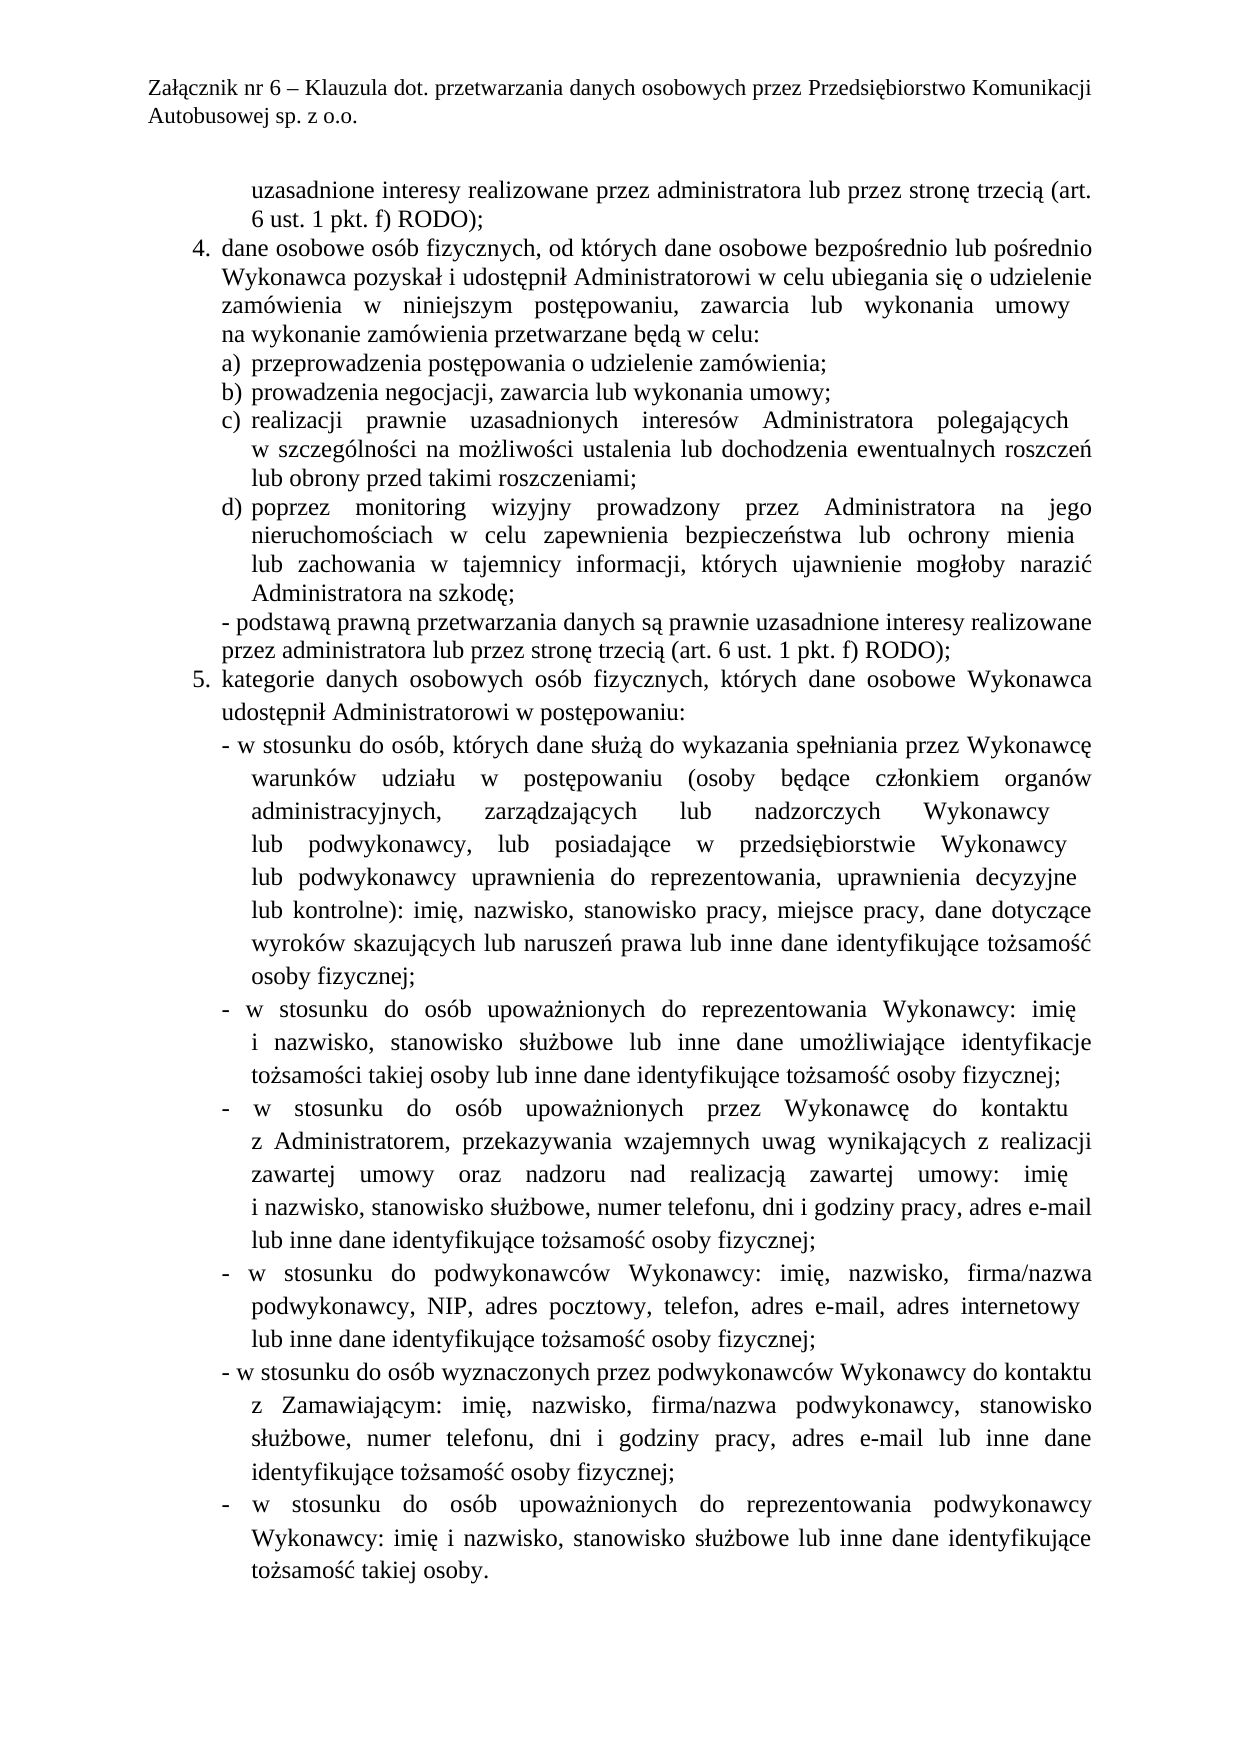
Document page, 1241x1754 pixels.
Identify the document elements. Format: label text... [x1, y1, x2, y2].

text - w stosunku do osób wyznaczonych przez podwykonawców Wykonawcy do kontaktu z Zamawiającym: imię, nazwisko, firma/nazwa podwykonawcy, stanowisko służbowe, numer telefonu, dni i godziny pracy, adres e-mail lub inne dane identyfikujące tożsamość osoby fizycznej; [221, 1357, 1093, 1485]
list kategorie danych osobowych osób fizycznych, których dane osobowe Wykonawca udostępnił Administratorowi w postępowaniu: [192, 664, 1093, 726]
text - w stosunku do podwykonawców Wykonawcy: imię, nazwisko, firma/nazwa podwykonawcy, NIP, adres pocztowy, telefon, adres e-mail, adres internetowy lub inne dane identyfikujące tożsamość osoby fizycznej; [221, 1258, 1093, 1353]
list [221, 175, 1093, 233]
list przeprowadzenia postępowania o udzielenie zamówienia; [221, 348, 1093, 377]
list prowadzenia negocjacji, zawarcia lub wykonania umowy; [221, 377, 1093, 405]
text - w stosunku do osób upoważnionych do reprezentowania podwykonawcy Wykonawcy: imię i nazwisko, stanowisko służbowe lub inne dane identyfikujące tożsamość takiej osoby. [221, 1489, 1093, 1584]
text - w stosunku do osób, których dane służą do wykazania spełniania przez Wykonawcę warunków udziału w postępowaniu (osoby będące członkiem organów administracyjnych, zarządzających lub nadzorczych Wykonawcy lub podwykonawcy, lub posiadające w przedsiębiorstwie Wykonawcy lub podwykonawcy uprawnienia do reprezentowania, uprawnienia decyzyjne lub kontrolne): imię, nazwisko, stanowisko pracy, miejsce pracy, dane dotyczące wyroków skazujących lub naruszeń prawa lub inne dane identyfikujące tożsamość osoby fizycznej; [221, 730, 1093, 990]
list - podstawą prawną przetwarzania danych są prawnie uzasadnione interesy realizowane przez administratora lub przez stronę trzecią (art. 6 ust. 1 pkt. f) RODO); [221, 607, 1093, 664]
list realizacji prawnie uzasadnionych interesów Administratora polegających w szczególności na możliwości ustalenia lub dochodzenia ewentualnych roszczeń lub obrony przed takimi roszczeniami; [221, 405, 1093, 492]
text - w stosunku do osób upoważnionych przez Wykonawcę do kontaktu z Administratorem, przekazywania wzajemnych uwag wynikających z realizacji zawartej umowy oraz nadzoru nad realizacją zawartej umowy: imię i nazwisko, stanowisko służbowe, numer telefonu, dni i godziny pracy, adres e-mail lub inne dane identyfikujące tożsamość osoby fizycznej; [221, 1093, 1093, 1254]
list poprzez monitoring wizyjny prowadzony przez Administratora na jego nieruchomościach w celu zapewnienia bezpieczeństwa lub ochrony mienia lub zachowania w tajemnicy informacji, których ujawnienie mogłoby narazić Administratora na szkodę; [221, 492, 1093, 607]
text - w stosunku do osób upoważnionych do reprezentowania Wykonawcy: imię i nazwisko, stanowisko służbowe lub inne dane umożliwiające identyfikacje tożsamości takiej osoby lub inne dane identyfikujące tożsamość osoby fizycznej; [221, 994, 1093, 1089]
list dane osobowe osób fizycznych, od których dane osobowe bezpośrednio lub pośrednio Wykonawca pozyskał i udostępnił Administratorowi w celu ubiegania się o udzielenie zamówienia w niniejszym postępowaniu, zawarcia lub wykonania umowy na wykonanie zamówienia przetwarzane będą w celu: [192, 233, 1093, 348]
